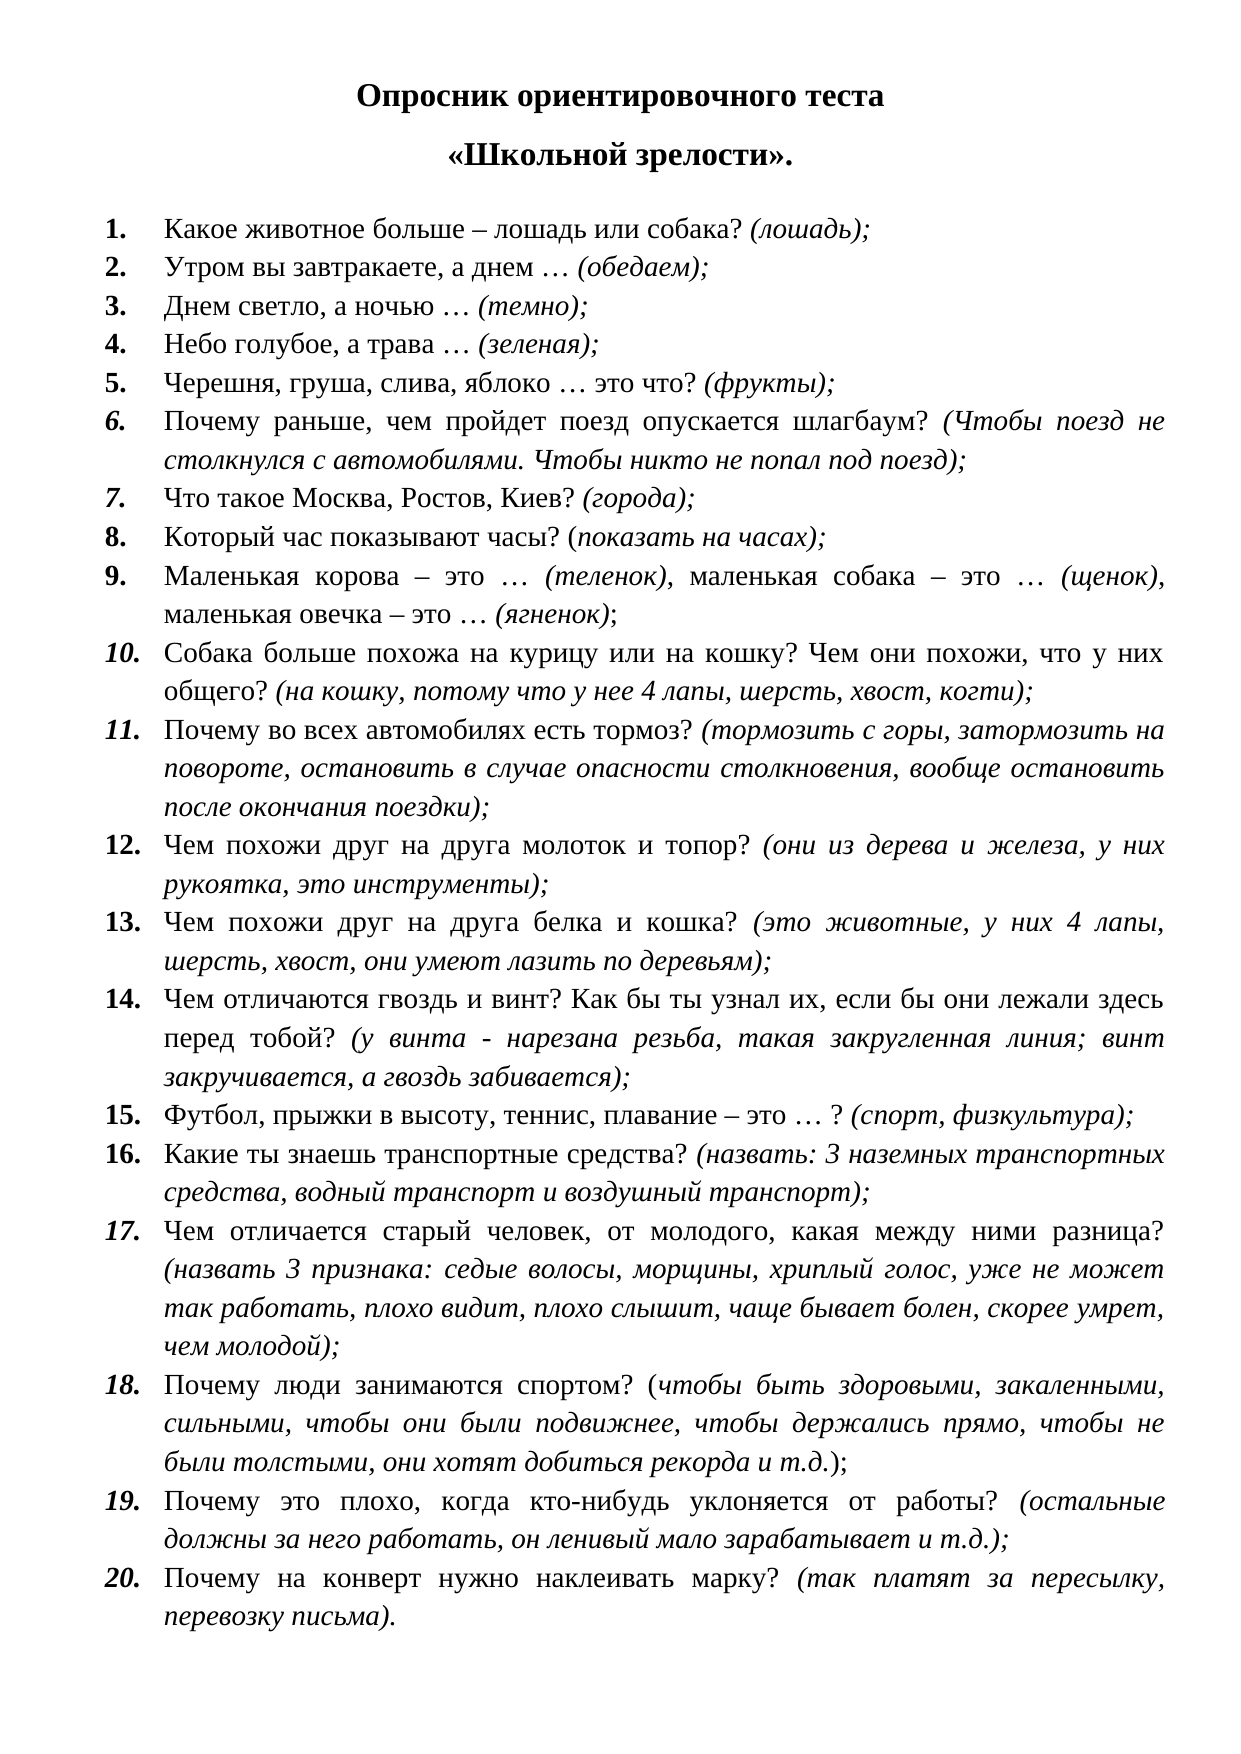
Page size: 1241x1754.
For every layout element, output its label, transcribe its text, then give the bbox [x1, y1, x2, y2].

list Футбол, прыжки в высоту, теннис, плавание – это … ? (спорт, физкультура); [104, 1097, 1165, 1131]
list Который час показывают часы? (показать на часах); [104, 519, 1165, 553]
list Почему раньше, чем пройдет поезд опускается шлагбаум? (Чтобы поезд не столкнулся с автомобилями. Чтобы никто не попал под поезд); [104, 403, 1165, 476]
list Какие ты знаешь транспортные средства? (назвать: 3 наземных транспортных средства, водный транспорт и воздушный транспорт); [104, 1136, 1165, 1208]
list Черешня, груша, слива, яблоко … это что? (фрукты); [104, 365, 1165, 398]
list Чем отличаются гвоздь и винт? Как бы ты узнал их, если бы они лежали здесь перед тобой? (у винта - нарезана резьба, такая закругленная линия; винт закручивается, а гвоздь забивается); [104, 982, 1165, 1092]
list Почему люди занимаются спортом? (чтобы быть здоровыми, закаленными, сильными, чтобы они были подвижнее, чтобы держались прямо, чтобы не были толстыми, они хотят добиться рекорда и т.д.); [104, 1367, 1165, 1478]
text Опросник ориентировочного теста [75, 75, 1165, 113]
list Почему во всех автомобилях есть тормоз? (тормозить с горы, затормозить на повороте, остановить в случае опасности столкновения, вообще остановить после окончания поездки); [104, 712, 1165, 822]
text «Школьной зрелости». [75, 134, 1165, 172]
list Собака больше похожа на курицу или на кошку? Чем они похожи, что у них общего? (на кошку, потому что у нее 4 лапы, шерсть, хвост, когти); [104, 635, 1165, 707]
list Почему это плохо, когда кто-нибудь уклоняется от работы? (остальные должны за него работать, он ленивый мало зарабатывает и т.д.); [104, 1483, 1165, 1555]
list Чем отличается старый человек, от молодого, какая между ними разница? (назвать 3 признака: седые волосы, морщины, хриплый голос, уже не может так работать, плохо видит, плохо слышит, чаще бывает болен, скорее умрет, чем молодой); [104, 1213, 1165, 1362]
list Почему на конверт нужно наклеивать марку? (так платят за пересылку, перевозку письма). [104, 1560, 1165, 1632]
list Небо голубое, а трава … (зеленая); [104, 326, 1165, 360]
list Днем светло, а ночью … (темно); [104, 288, 1165, 321]
list Утром вы завтракаете, а днем … (обедаем); [104, 249, 1165, 283]
list Маленькая корова – это … (теленок), маленькая собака – это … (щенок), маленькая овечка – это … (ягненок); [104, 558, 1165, 630]
list Что такое Москва, Ростов, Киев? (города); [104, 481, 1165, 514]
list Чем похожи друг на друга белка и кошка? (это животные, у них 4 лапы, шерсть, хвост, они умеют лазить по деревьям); [104, 904, 1165, 977]
list Какое животное больше – лошадь или собака? (лошадь); [104, 211, 1165, 244]
list Чем похожи друг на друга молоток и топор? (они из дерева и железа, у них рукоятка, это инструменты); [104, 827, 1165, 899]
